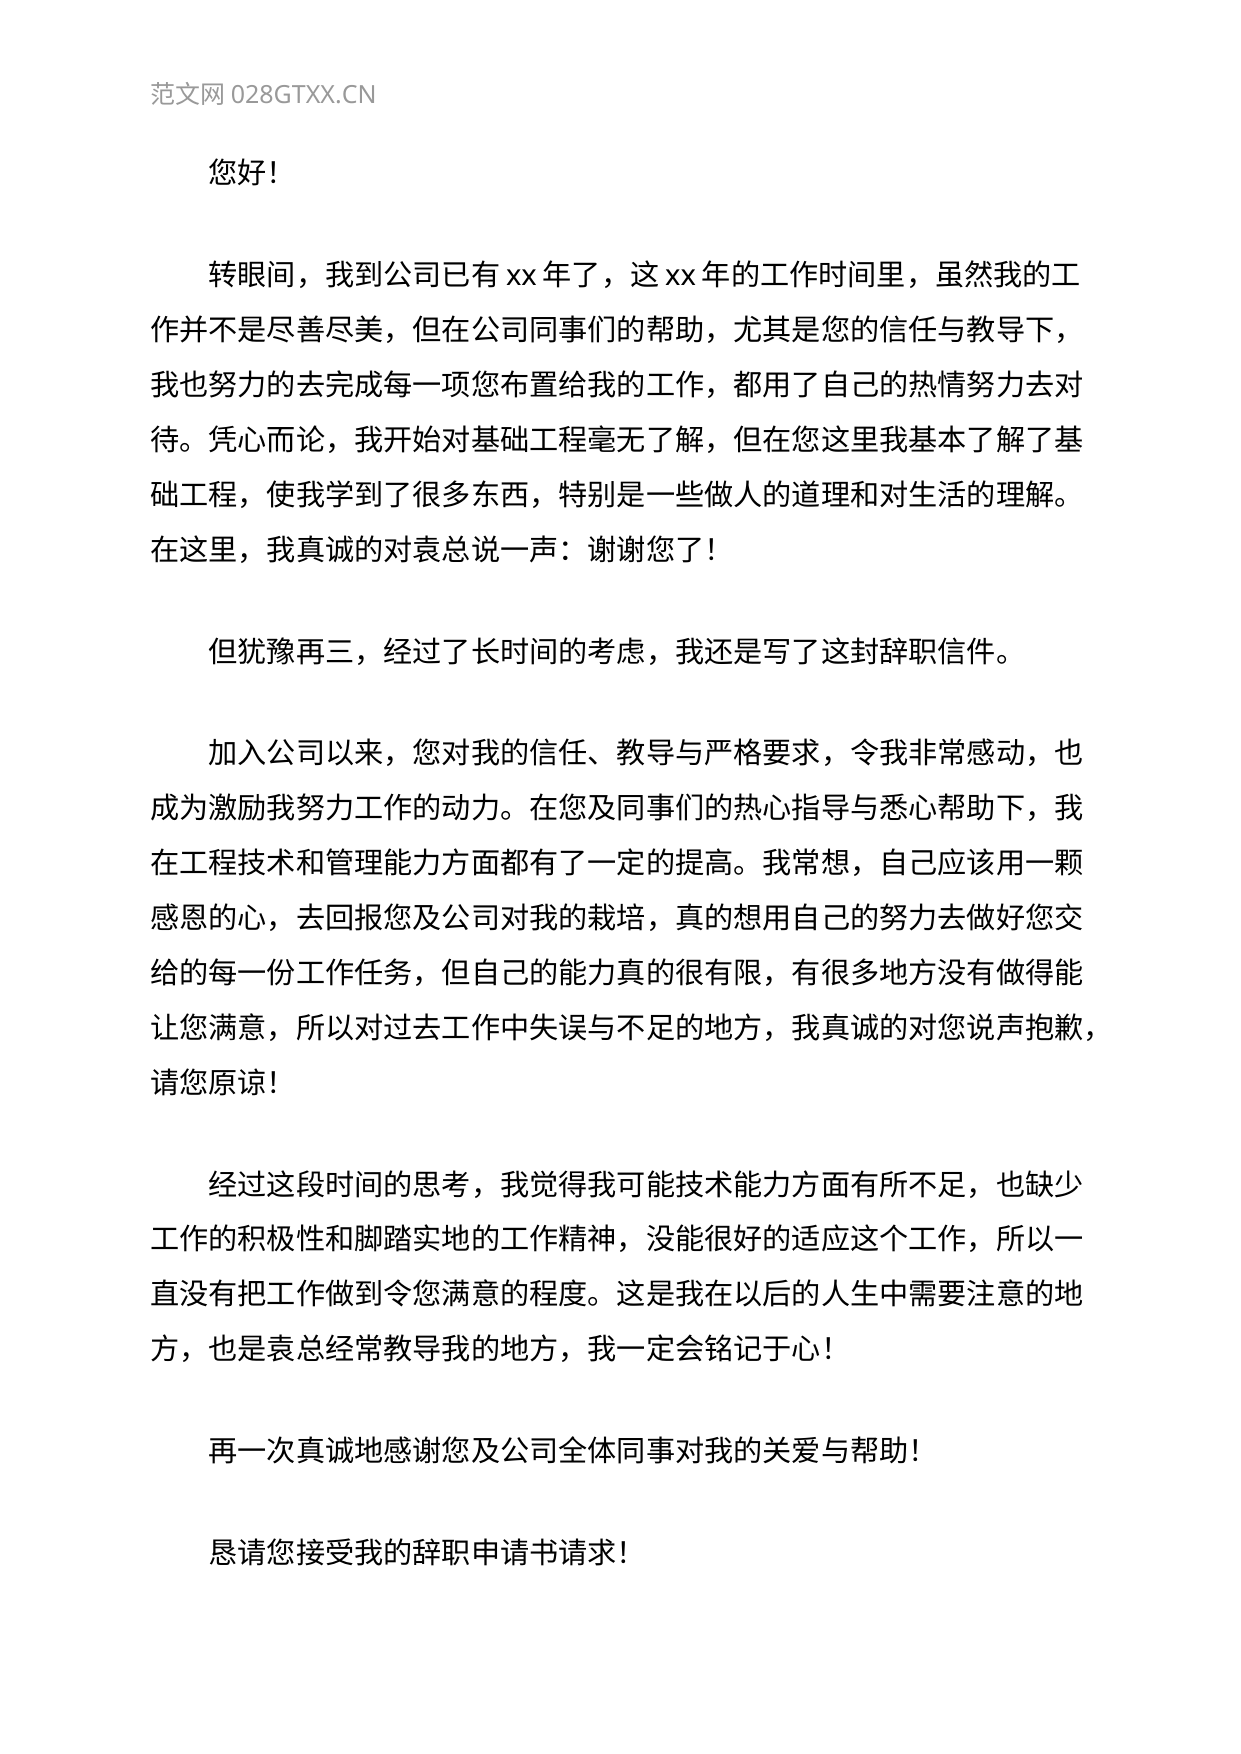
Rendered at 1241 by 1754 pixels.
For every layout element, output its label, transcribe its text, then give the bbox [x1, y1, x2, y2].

text 但犹豫再三，经过了长时间的考虑，我还是写了这封辞职信件。 [150, 628, 1090, 670]
text 恳请您接受我的辞职申请书请求！ [150, 1529, 1090, 1572]
text 再一次真诚地感谢您及公司全体同事对我的关爱与帮助！ [150, 1427, 1090, 1470]
text 转眼间，我到公司已有xx年了，这xx年的工作时间里，虽然我的工作并不是尽善尽美，但在公司同事们的帮助，尤其是您的信任与教导下，我也努力的去完成每一项您布置给我的工作，都用了自己的热情努力去对待。凭心而论，我开始对基础工程毫无了解，但在您这里我基本了解了基础工程，使我学到了很多东西，特别是一些做人的道理和对生活的理解。在这里，我真诚的对袁总说一声：谢谢您了！ [150, 252, 1090, 569]
text 您好！ [150, 150, 1090, 192]
text 经过这段时间的思考，我觉得我可能技术能力方面有所不足，也缺少工作的积极性和脚踏实地的工作精神，没能很好的适应这个工作，所以一直没有把工作做到令您满意的程度。这是我在以后的人生中需要注意的地方，也是袁总经常教导我的地方，我一定会铭记于心！ [150, 1161, 1090, 1368]
text 加入公司以来，您对我的信任、教导与严格要求，令我非常感动，也成为激励我努力工作的动力。在您及同事们的热心指导与悉心帮助下，我在工程技术和管理能力方面都有了一定的提高。我常想，自己应该用一颗感恩的心，去回报您及公司对我的栽培，真的想用自己的努力去做好您交给的每一份工作任务，但自己的能力真的很有限，有很多地方没有做得能让您满意，所以对过去工作中失误与不足的地方，我真诚的对您说声抱歉，请您原谅！ [150, 730, 1090, 1102]
